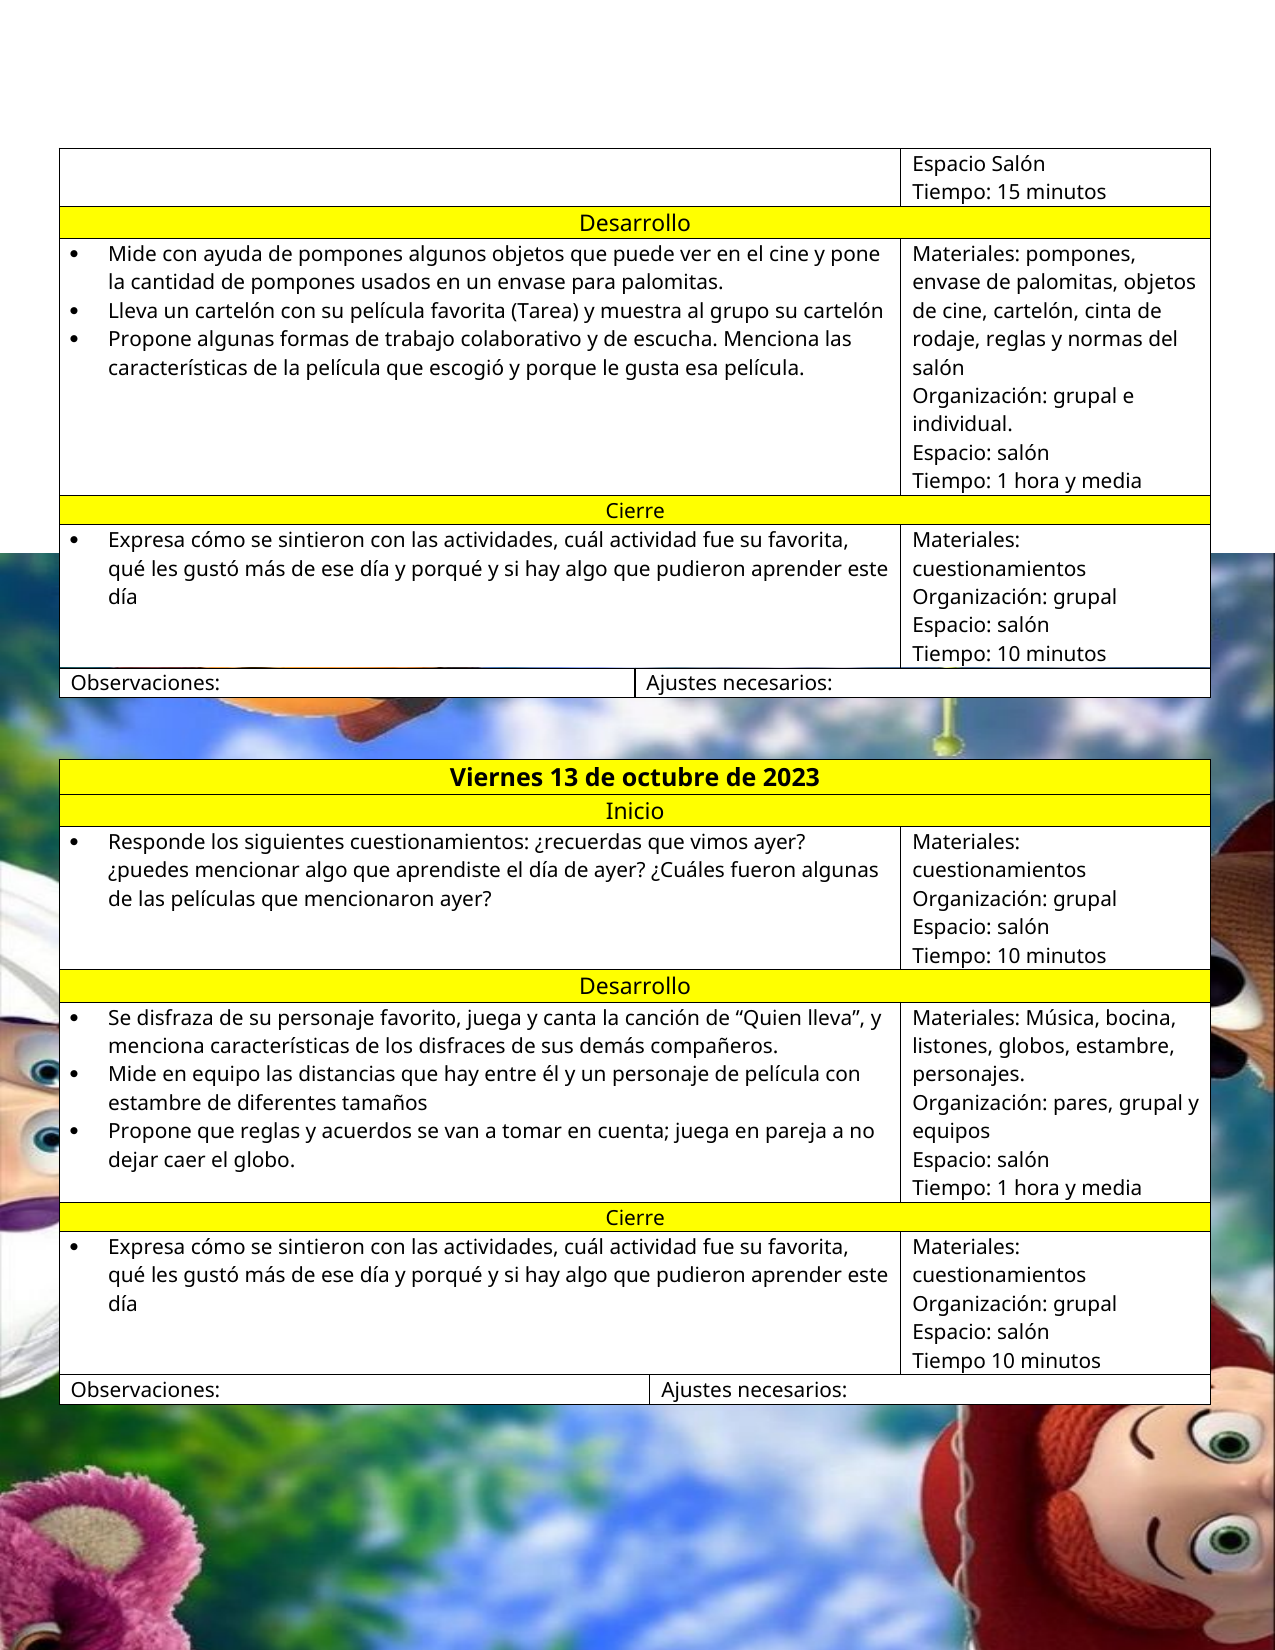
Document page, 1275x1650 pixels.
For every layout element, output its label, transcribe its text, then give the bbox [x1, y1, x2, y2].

table_cell Materiales: cuestionamientos Organización: grupal Espacio: salón Tiempo: 10 minutos [901, 525, 1210, 667]
table_cell Materiales: cuestionamientos Organización: grupal Espacio: salón Tiempo: 10 minutos [901, 827, 1210, 969]
table_cell Mide con ayuda de pompones algunos objetos que puede ver en el cine y pone la cantidad de pompones usados en un envase para palomitas. Lleva un cartelón con su película favorita (Tarea) y muestra al grupo su cartelón Propone algunas formas de trabajo colaborativo y de escucha. Menciona las características de la película que escogió y porque le gusta esa película. [60, 239, 900, 495]
table_cell Ajustes necesarios: [636, 669, 1210, 697]
table_cell Materiales: cuestionamientos Organización: grupal Espacio: salón Tiempo 10 minutos [901, 1232, 1210, 1374]
table_cell Inicio [60, 795, 1210, 826]
table_cell Se disfraza de su personaje favorito, juega y canta la canción de “Quien lleva”, y menciona características de los disfraces de sus demás compañeros. Mide en equipo las distancias que hay entre él y un personaje de película con estambre de diferentes tamaños Propone que reglas y acuerdos se van a tomar en cuenta; juega en pareja a no dejar caer el globo. [60, 1003, 900, 1202]
table_cell Observaciones: [60, 1375, 649, 1404]
table_cell Desarrollo [60, 207, 1210, 238]
table_cell Cierre [60, 1203, 1210, 1231]
table_cell Expresa cómo se sintieron con las actividades, cuál actividad fue su favorita, qué les gustó más de ese día y porqué y si hay algo que pudieron aprender este día [60, 1232, 900, 1374]
table_cell Materiales: pompones, envase de palomitas, objetos de cine, cartelón, cinta de rodaje, reglas y normas del salón Organización: grupal e individual. Espacio: salón Tiempo: 1 hora y media [901, 239, 1210, 495]
table_cell Expresa cómo se sintieron con las actividades, cuál actividad fue su favorita, qué les gustó más de ese día y porqué y si hay algo que pudieron aprender este día [60, 525, 900, 667]
table_cell Observaciones: [60, 669, 634, 697]
table_header Viernes 13 de octubre de 2023 [60, 760, 1210, 794]
table_cell Desarrollo [60, 970, 1210, 1002]
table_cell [60, 149, 900, 206]
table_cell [901, 149, 1210, 206]
table_cell Cierre [60, 496, 1210, 524]
table_cell Ajustes necesarios: [650, 1375, 1210, 1404]
table_cell Responde los siguientes cuestionamientos: ¿recuerdas que vimos ayer? ¿puedes mencionar algo que aprendiste el día de ayer? ¿Cuáles fueron algunas de las películas que mencionaron ayer? [60, 827, 900, 969]
table_cell Materiales: Música, bocina, listones, globos, estambre, personajes. Organización: pares, grupal y equipos Espacio: salón Tiempo: 1 hora y media [901, 1003, 1210, 1202]
